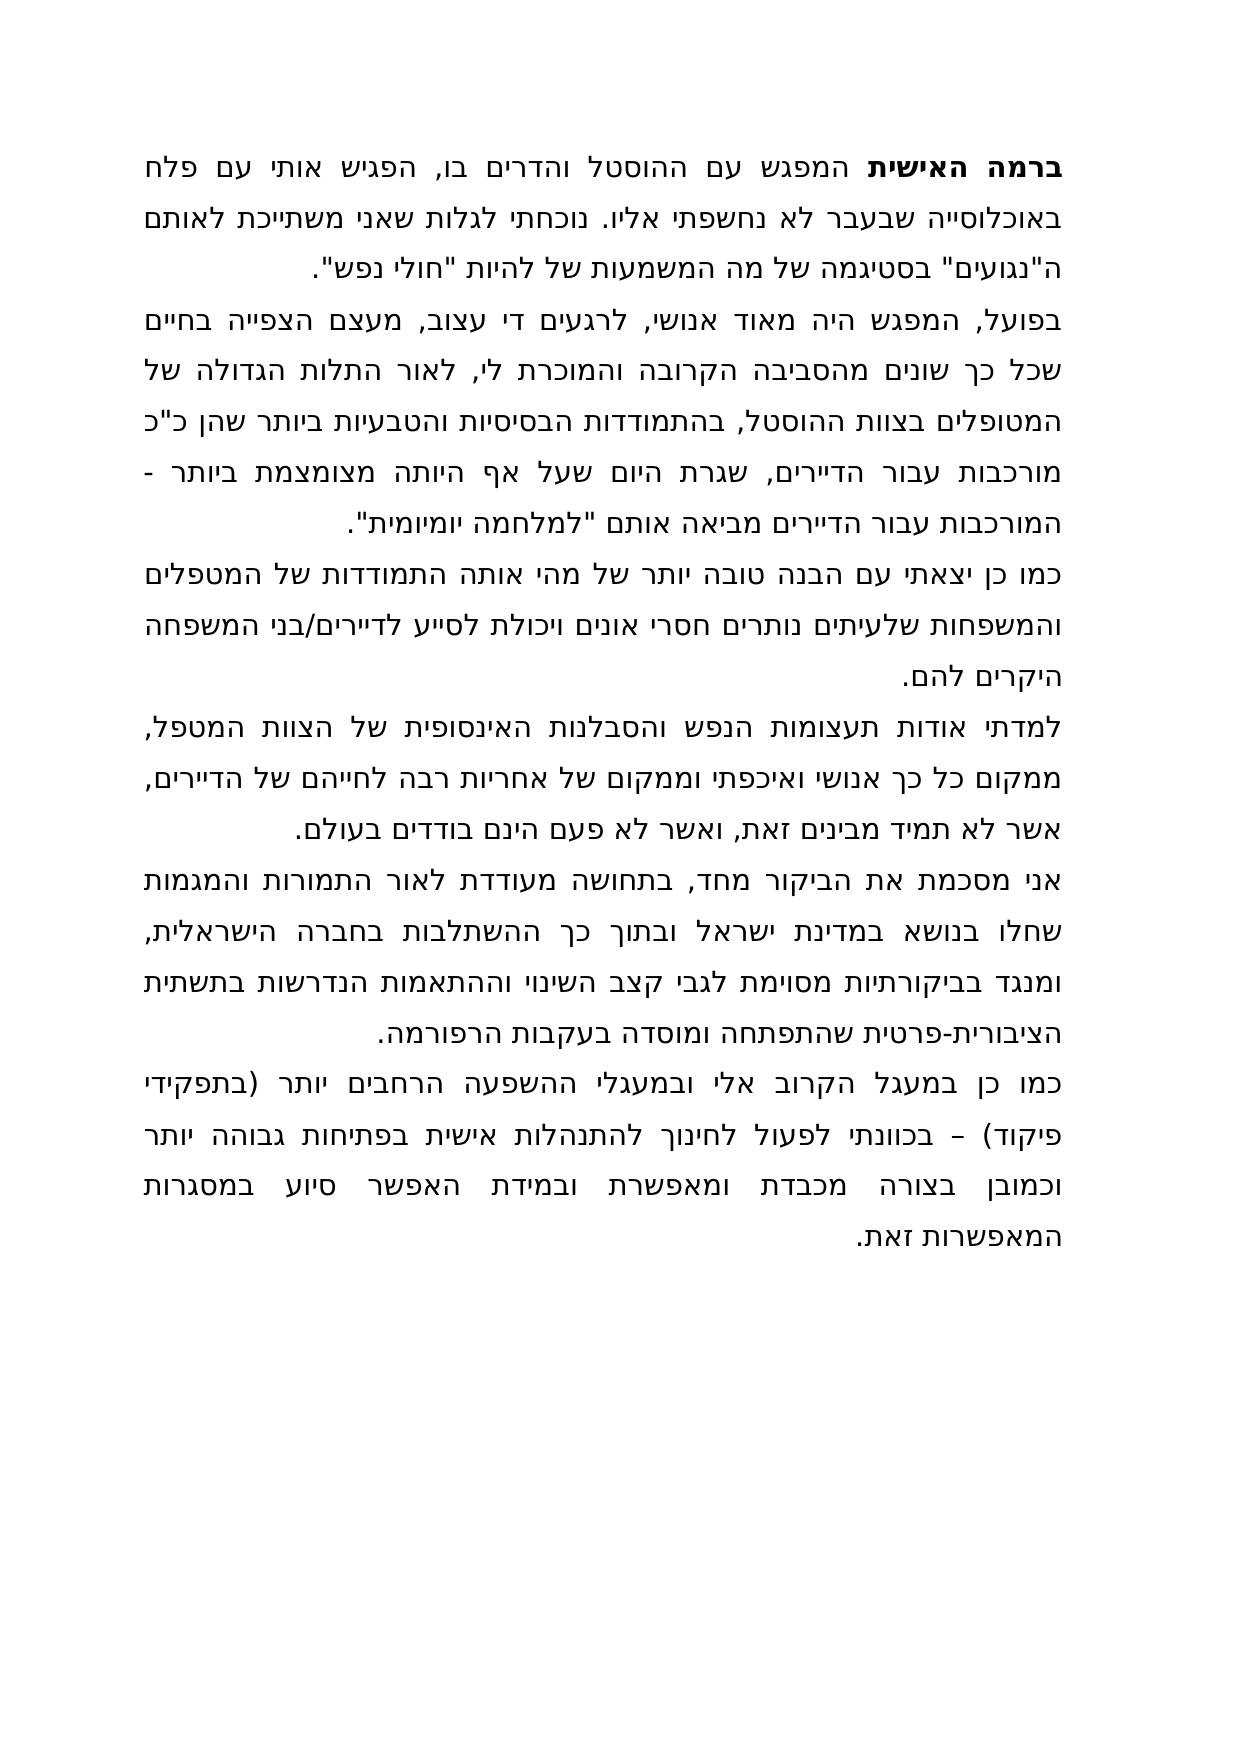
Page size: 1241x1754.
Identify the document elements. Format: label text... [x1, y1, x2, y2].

text כמו כן במעגל הקרוב אלי ובמעגלי ההשפעה הרחבים יותר (בתפקידי פיקוד) – בכוונתי לפעול לחינוך להתנהלות אישית בפתיחות גבוהה יותר וכמובן בצורה מכבדת ומאפשרת ובמידת האפשר סיוע במסגרות המאפשרות זאת. [143, 1067, 1063, 1254]
text כמו כן יצאתי עם הבנה טובה יותר של מהי אותה התמודדות של המטפלים והמשפחות שלעיתים נותרים חסרי אונים ויכולת לסייע לדיירים/בני המשפחה היקרים להם. [143, 557, 1063, 693]
text למדתי אודות תעצומות הנפש והסבלנות האינסופית של הצוות המטפל, ממקום כל כך אנושי ואיכפתי וממקום של אחריות רבה לחייהם של הדיירים, אשר לא תמיד מבינים זאת, ואשר לא פעם הינם בודדים בעולם. [143, 710, 1063, 846]
text אני מסכמת את הביקור מחד, בתחושה מעודדת לאור התמורות והמגמות שחלו בנושא במדינת ישראל ובתוך כך ההשתלבות בחברה הישראלית, ומנגד בביקורתיות מסוימת לגבי קצב השינוי וההתאמות הנדרשות בתשתית הציבורית-פרטית שהתפתחה ומוסדה בעקבות הרפורמה. [143, 863, 1063, 1050]
text ברמה האישית המפגש עם ההוסטל והדרים בו, הפגיש אותי עם פלח באוכלוסייה שבעבר לא נחשפתי אליו. נוכחתי לגלות שאני משתייכת לאותם ה"נגועים" בסטיגמה של מה המשמעות של להיות "חולי נפש". [143, 150, 1063, 286]
text בפועל, המפגש היה מאוד אנושי, לרגעים די עצוב, מעצם הצפייה בחיים שכל כך שונים מהסביבה הקרובה והמוכרת לי, לאור התלות הגדולה של המטופלים בצוות ההוסטל, בהתמודדות הבסיסיות והטבעיות ביותר שהן כ"כ מורכבות עבור הדיירים, שגרת היום שעל אף היותה מצומצמת ביותר - המורכבות עבור הדיירים מביאה אותם "למלחמה יומיומית". [143, 303, 1063, 541]
